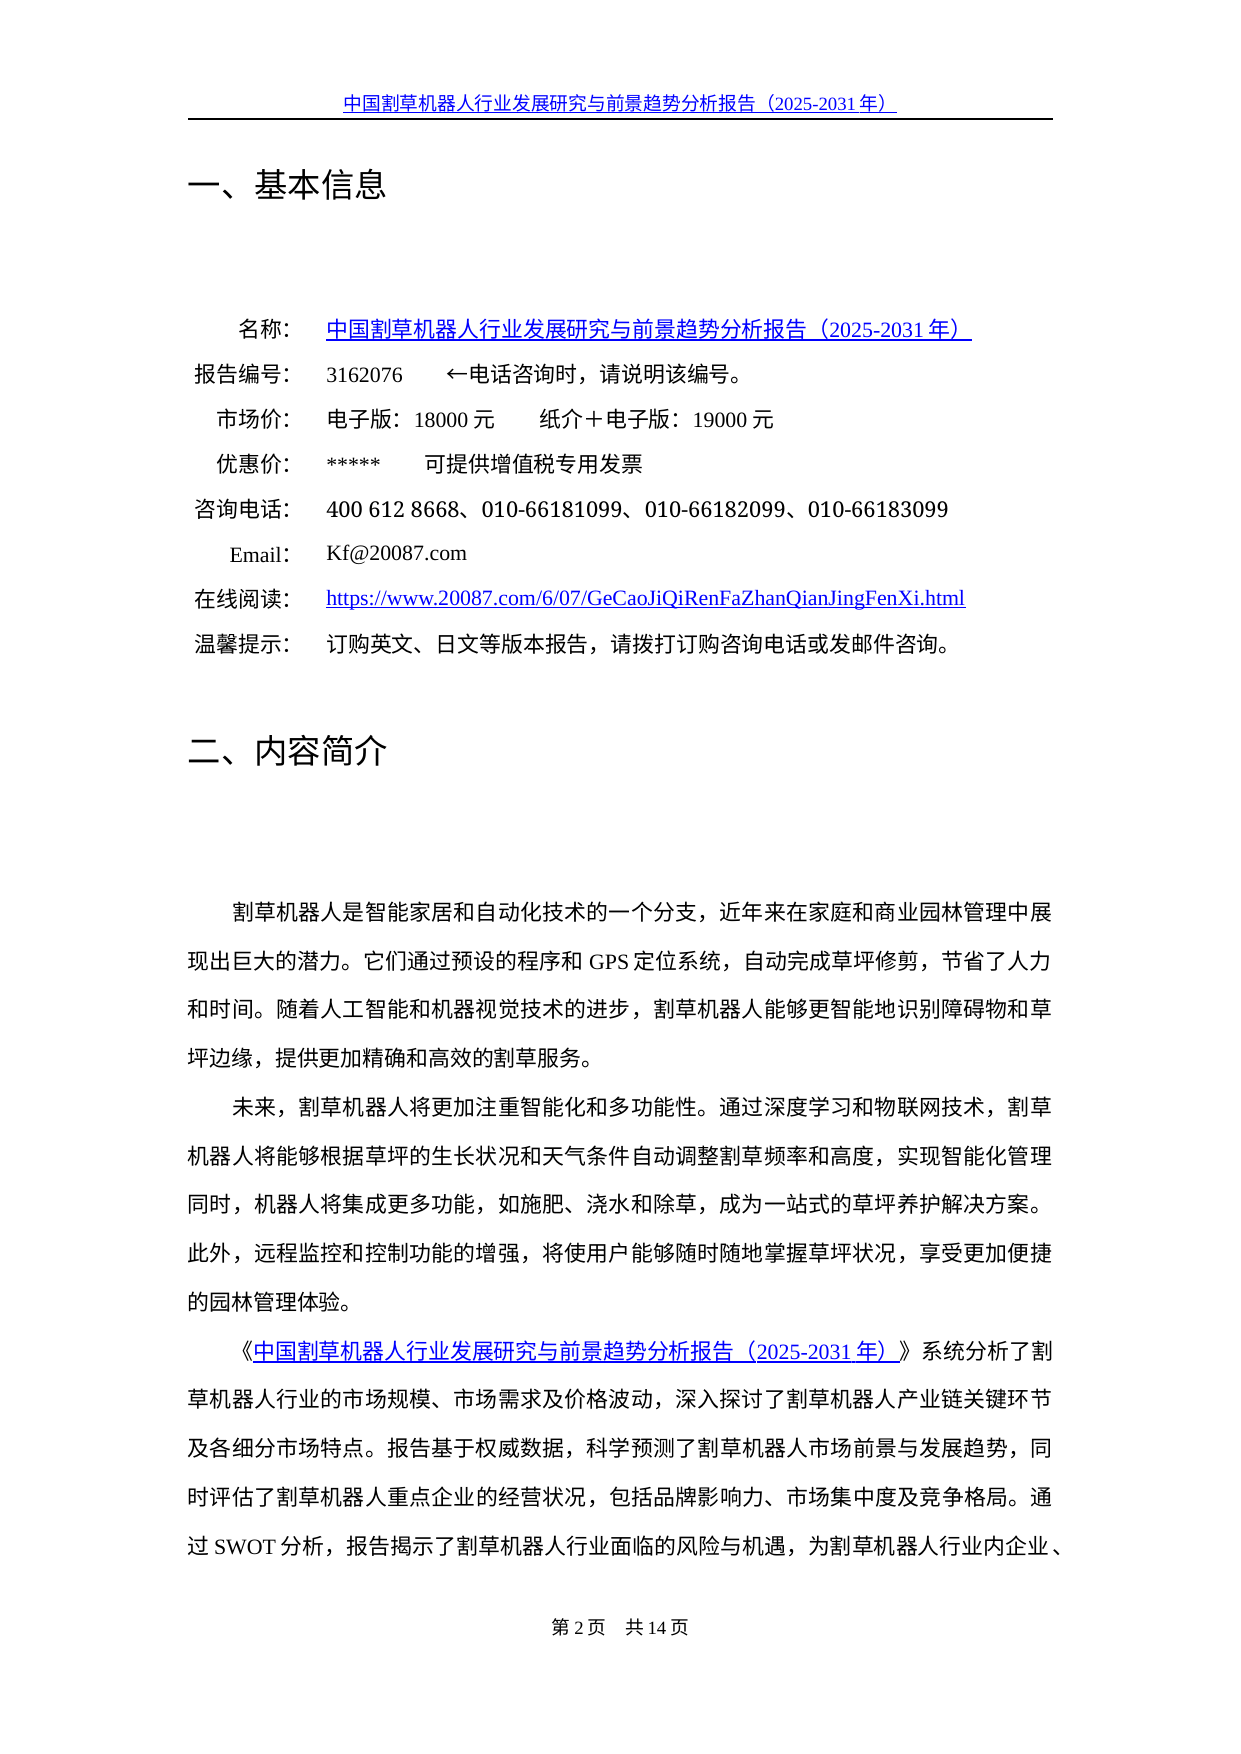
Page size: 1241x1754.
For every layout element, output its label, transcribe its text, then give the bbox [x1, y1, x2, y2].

table_cell 市场价： [167, 402, 315, 447]
title 一、基本信息 [187, 150, 1053, 215]
table_cell 咨询电话： [167, 492, 315, 537]
table_cell 温馨提示： [167, 627, 315, 672]
table_cell 报告编号： [167, 357, 315, 402]
table_cell Email： [167, 537, 315, 582]
table_cell 在线阅读： [167, 582, 315, 627]
table_cell 订购英文、日文等版本报告，请拨打订购咨询电话或发邮件咨询。 [315, 627, 1073, 672]
table_cell 优惠价： [167, 447, 315, 492]
table_cell 电子版：18000 元 纸介＋电子版：19000 元 [315, 402, 1073, 447]
table_cell 3162076 ←电话咨询时，请说明该编号。 [315, 357, 1073, 402]
table_cell ***** 可提供增值税专用发票 [315, 447, 1073, 492]
table_cell Kf@20087.com [315, 537, 1073, 582]
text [187, 894, 1053, 1561]
table_header 名称： [167, 312, 315, 357]
table_cell [315, 582, 1073, 627]
table_header 中国割草机器人行业发展研究与前景趋势分析报告（2025-2031年） [315, 312, 1073, 357]
title 二、内容简介 [187, 717, 1053, 782]
table_cell 400 612 8668、010-66181099、010-66182099、010-66183099 [315, 492, 1073, 537]
